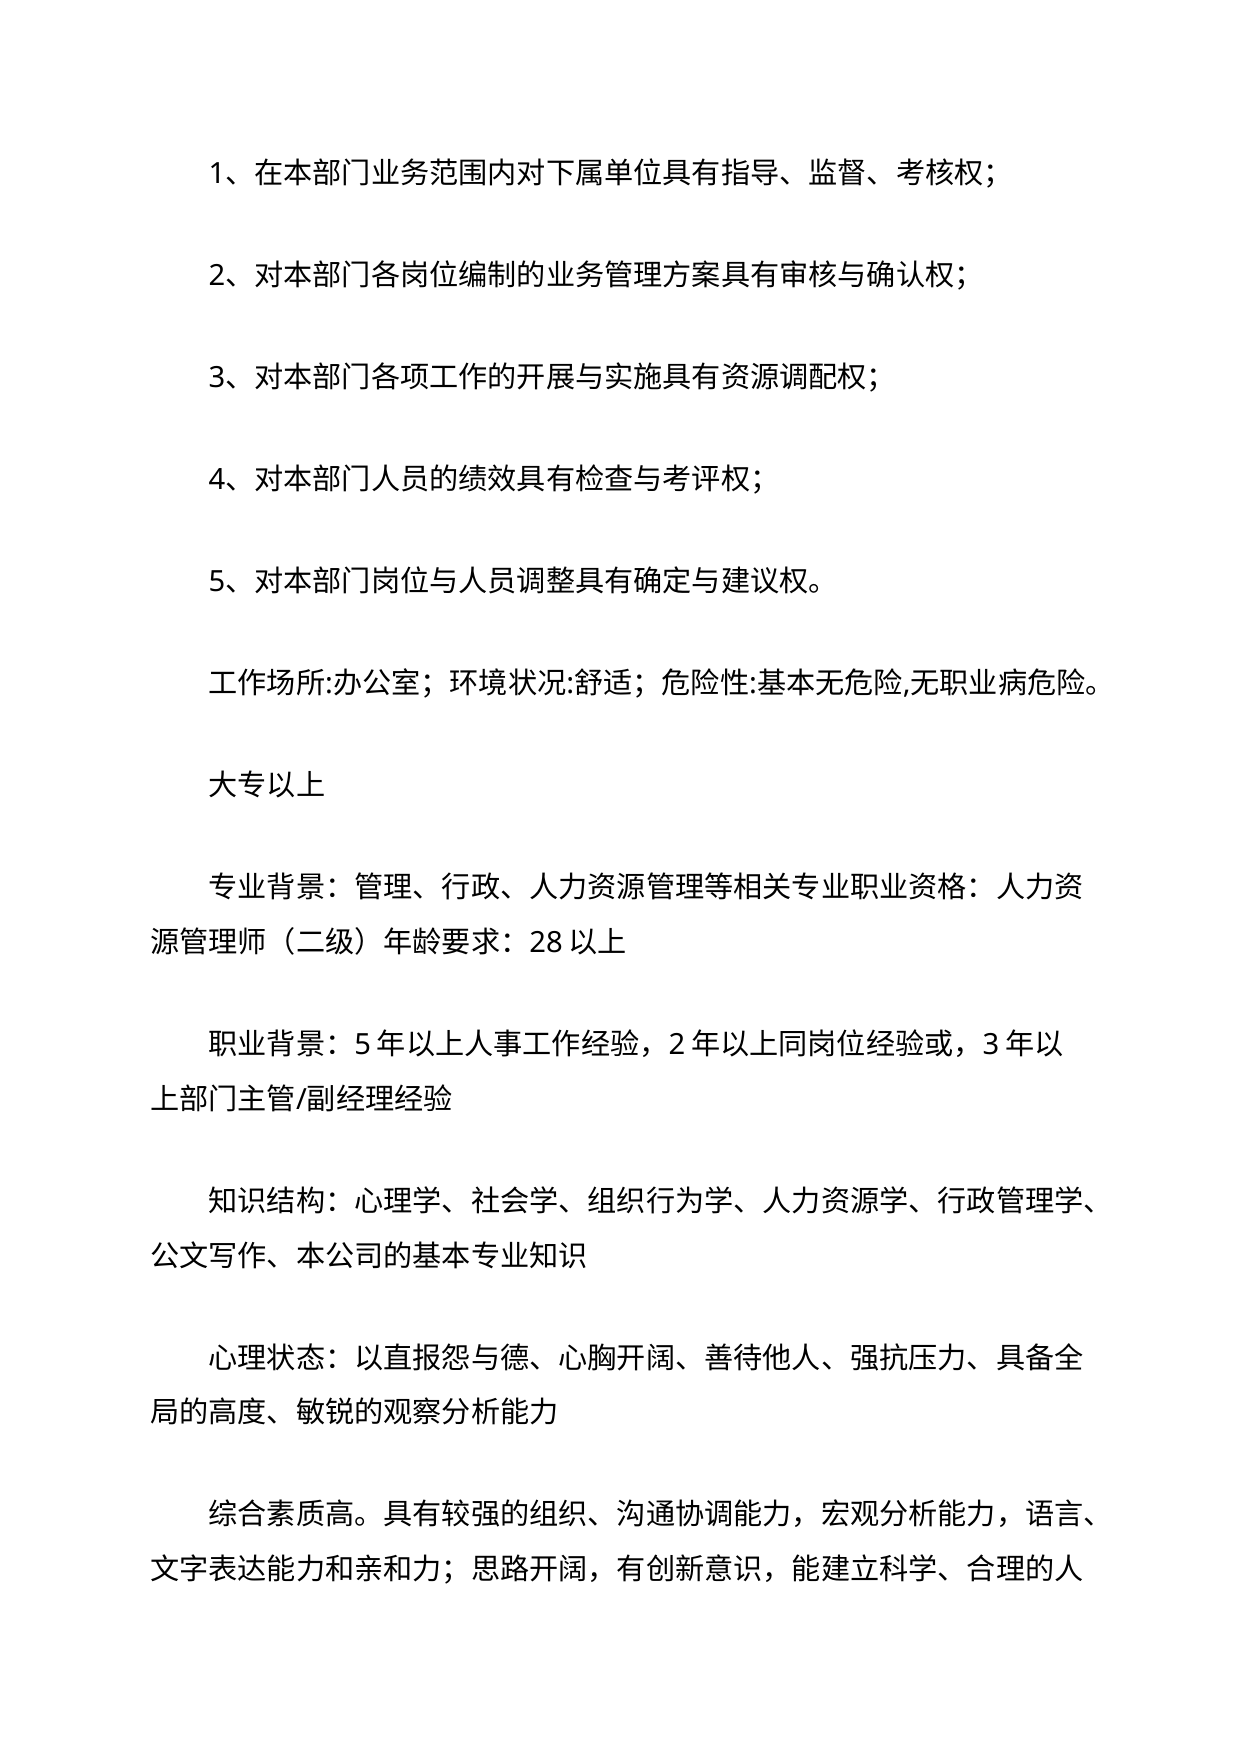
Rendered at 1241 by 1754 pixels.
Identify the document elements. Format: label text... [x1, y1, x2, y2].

text 大专以上 [150, 762, 1090, 804]
text 专业背景：管理、行政、人力资源管理等相关专业职业资格：人力资源管理师（二级）年龄要求：28以上 [150, 864, 1090, 961]
text 2、对本部门各岗位编制的业务管理方案具有审核与确认权； [150, 252, 1090, 294]
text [150, 1491, 1090, 1588]
text 知识结构：心理学、社会学、组织行为学、人力资源学、行政管理学、公文写作、本公司的基本专业知识 [150, 1177, 1090, 1275]
text 心理状态：以直报怨与德、心胸开阔、善待他人、强抗压力、具备全局的高度、敏锐的观察分析能力 [150, 1334, 1090, 1431]
text 1、在本部门业务范围内对下属单位具有指导、监督、考核权； [150, 150, 1090, 192]
text 4、对本部门人员的绩效具有检查与考评权； [150, 456, 1090, 498]
text 3、对本部门各项工作的开展与实施具有资源调配权； [150, 354, 1090, 396]
text 职业背景：5年以上人事工作经验，2年以上同岗位经验或，3年以上部门主管/副经理经验 [150, 1021, 1090, 1118]
text 工作场所:办公室；环境状况:舒适；危险性:基本无危险,无职业病危险。 [150, 660, 1090, 702]
text 5、对本部门岗位与人员调整具有确定与建议权。 [150, 558, 1090, 600]
